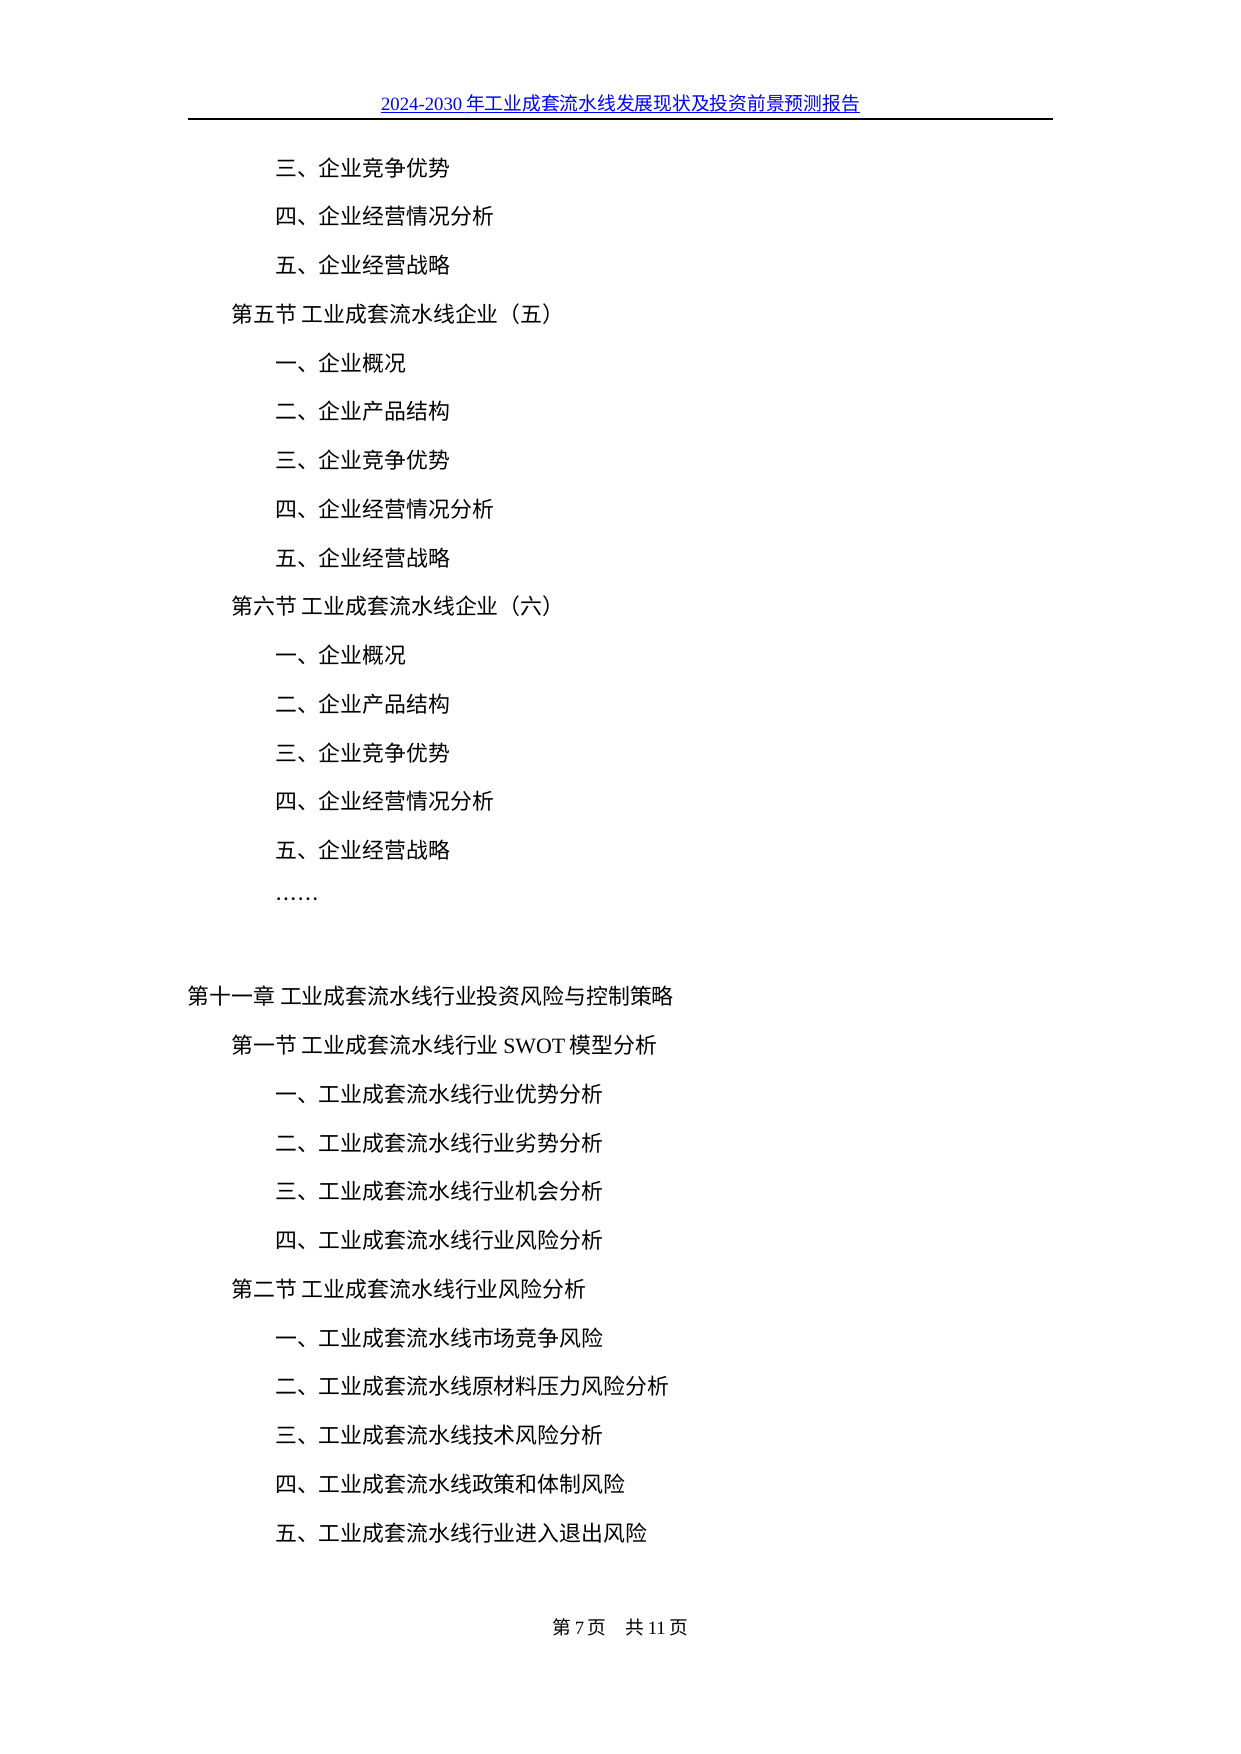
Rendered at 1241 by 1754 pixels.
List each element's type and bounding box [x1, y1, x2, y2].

text [187, 150, 1053, 1548]
